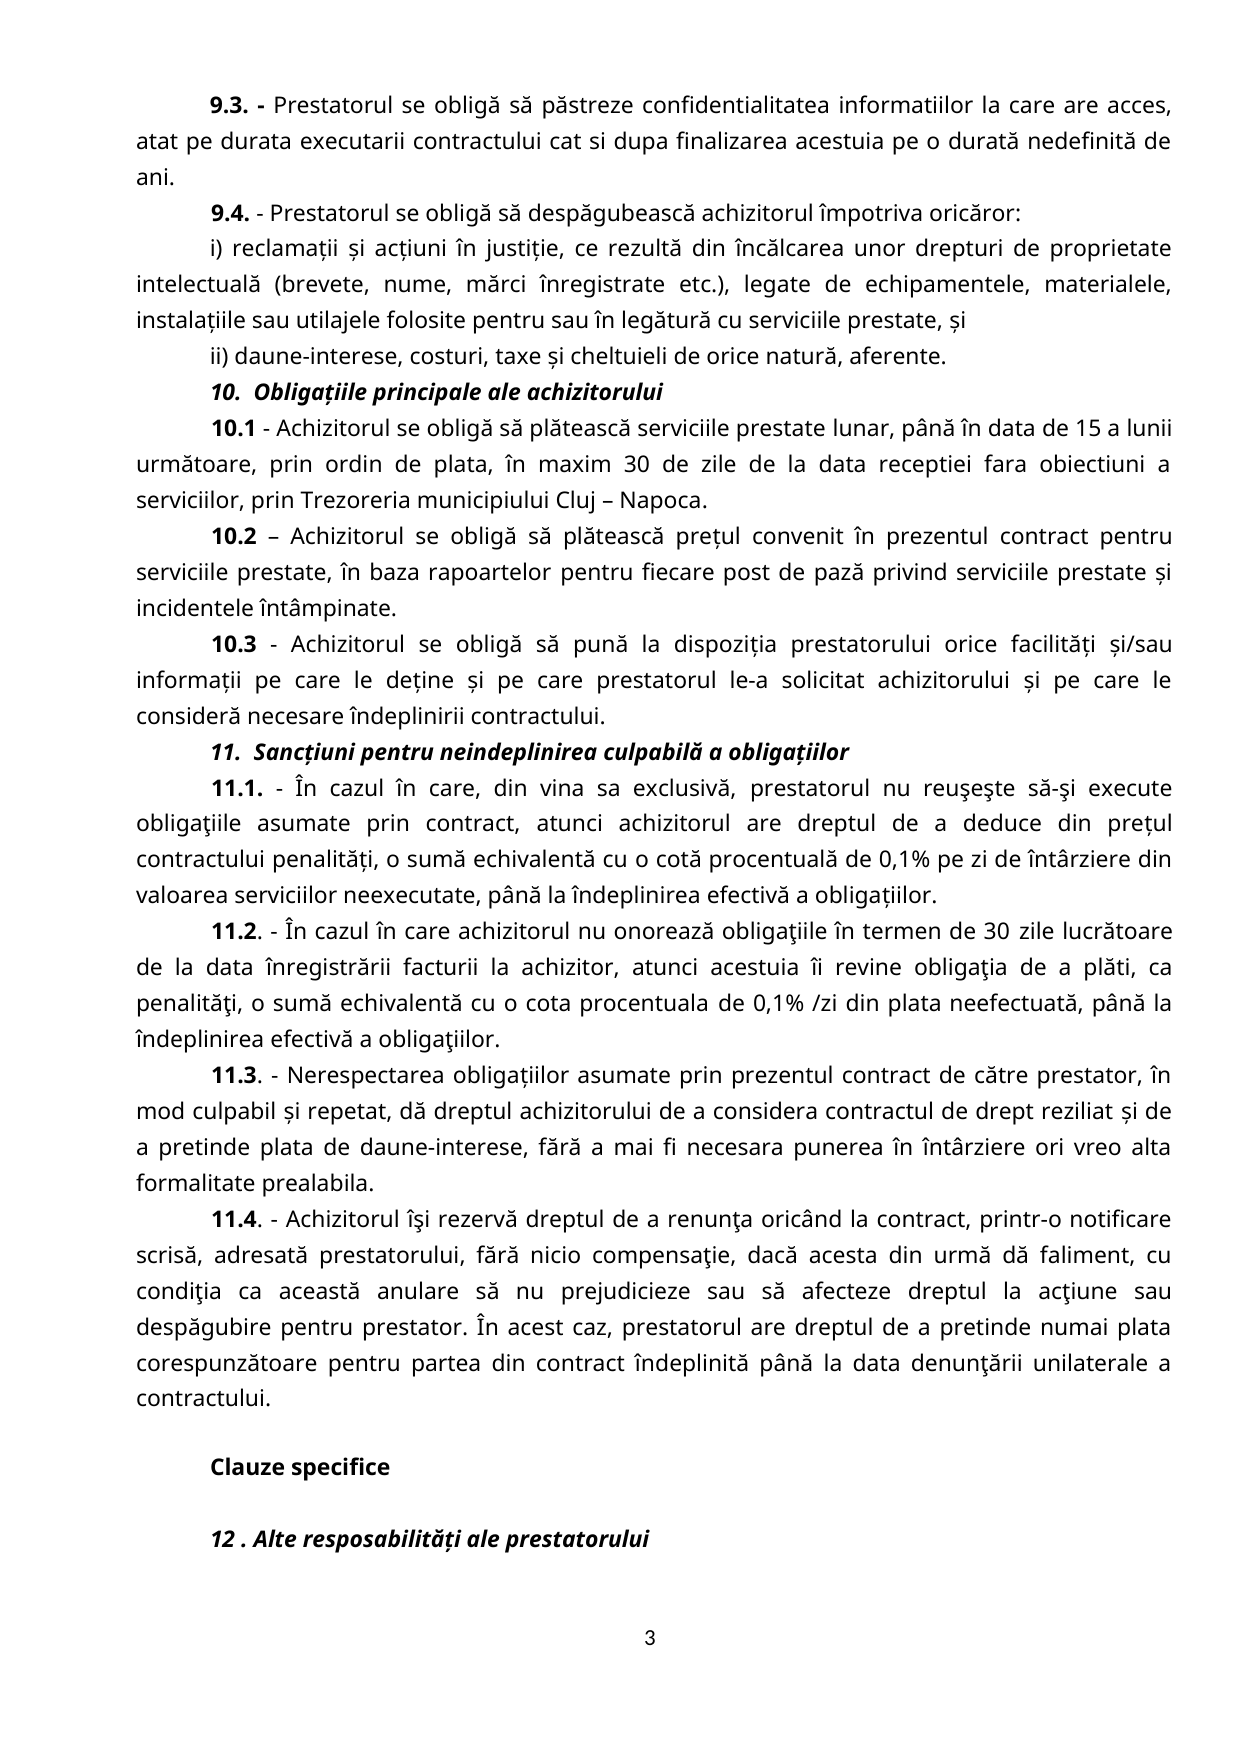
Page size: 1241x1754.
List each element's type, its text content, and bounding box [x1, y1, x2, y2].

text 9.4. - Prestatorul se obligă să despăgubească achizitorul împotriva oricăror: [136, 196, 1173, 228]
text i) reclamaţii şi acţiuni în justiţie, ce rezultă din încălcarea unor drepturi de proprietate intelectuală (brevete, nume, mărci înregistrate etc.), legate de echipamentele, materialele, instalaţiile sau utilajele folosite pentru sau în legătură cu serviciile prestate, şi [136, 232, 1173, 336]
text 12 . Alte resposabilităţi ale prestatorului [136, 1523, 1173, 1554]
text Clauze specifice [136, 1451, 1173, 1482]
text 11.4. - Achizitorul îşi rezervă dreptul de a renunţa oricând la contract, printr-o notificare scrisă, adresată prestatorului, fără nicio compensaţie, dacă acesta din urmă dă faliment, cu condiţia ca această anulare să nu prejudicieze sau să afecteze dreptul la acţiune sau despăgubire pentru prestator. În acest caz, prestatorul are dreptul de a pretinde numai plata corespunzătoare pentru partea din contract îndeplinită până la data denunţării unilaterale a contractului. [136, 1203, 1173, 1414]
text 10.2 – Achizitorul se obligă să plătească preţul convenit în prezentul contract pentru serviciile prestate, în baza rapoartelor pentru fiecare post de pază privind serviciile prestate și incidentele întâmpinate. [136, 520, 1173, 623]
text ii) daune-interese, costuri, taxe şi cheltuieli de orice natură, aferente. [136, 340, 1173, 371]
text 11.1. - În cazul în care, din vina sa exclusivă, prestatorul nu reuşeşte să-şi execute obligaţiile asumate prin contract, atunci achizitorul are dreptul de a deduce din preţul contractului penalităţi, o sumă echivalentă cu o cotă procentuală de 0,1% pe zi de întârziere din valoarea serviciilor neexecutate, până la îndeplinirea efectivă a obligaţiilor. [136, 771, 1173, 911]
text 9.3. - Prestatorul se obligă să păstreze confidentialitatea informatiilor la care are acces, atat pe durata executarii contractului cat si dupa finalizarea acestuia pe o durată nedefinită de ani. [136, 89, 1173, 192]
text 10. Obligaţiile principale ale achizitorului [136, 376, 1173, 407]
text 11. Sancţiuni pentru neindeplinirea culpabilă a obligaţiilor [136, 736, 1173, 767]
text 10.1 - Achizitorul se obligă să plătească serviciile prestate lunar, până în data de 15 a lunii următoare, prin ordin de plata, în maxim 30 de zile de la data receptiei fara obiectiuni a serviciilor, prin Trezoreria municipiului Cluj – Napoca. [136, 412, 1173, 515]
text 11.3. - Nerespectarea obligaţiilor asumate prin prezentul contract de către prestator, în mod culpabil şi repetat, dă dreptul achizitorului de a considera contractul de drept reziliat şi de a pretinde plata de daune-interese, fără a mai fi necesara punerea în întârziere ori vreo alta formalitate prealabila. [136, 1059, 1173, 1198]
text 11.2. - În cazul în care achizitorul nu onorează obligaţiile în termen de 30 zile lucrătoare de la data înregistrării facturii la achizitor, atunci acestuia îi revine obligaţia de a plăti, ca penalităţi, o sumă echivalentă cu o cota procentuala de 0,1% /zi din plata neefectuată, până la îndeplinirea efectivă a obligaţiilor. [136, 915, 1173, 1054]
text 10.3 - Achizitorul se obligă să pună la dispoziţia prestatorului orice facilităţi şi/sau informaţii pe care le deţine şi pe care prestatorul le-a solicitat achizitorului şi pe care le consideră necesare îndeplinirii contractului. [136, 628, 1173, 731]
